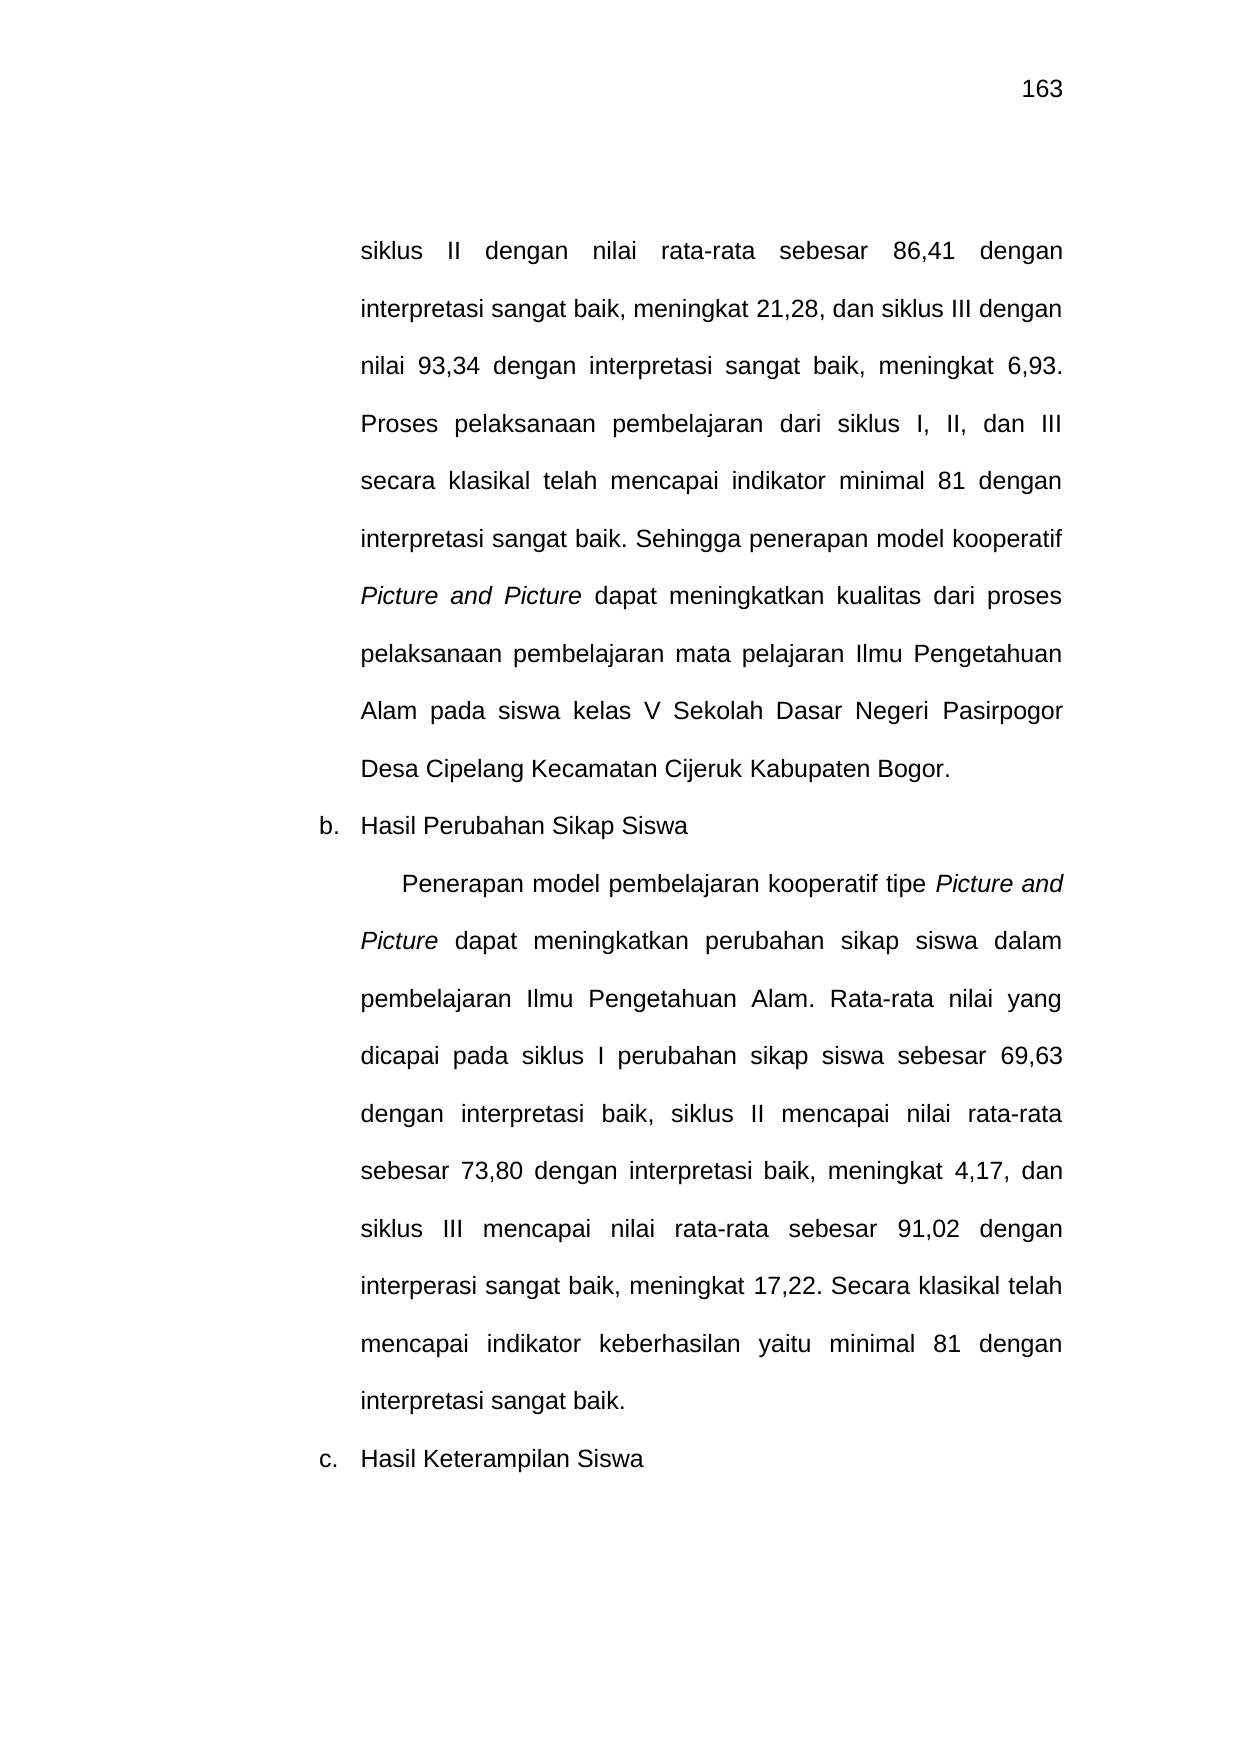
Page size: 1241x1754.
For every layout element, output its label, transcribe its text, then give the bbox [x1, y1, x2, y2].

list Hasil Perubahan Sikap Siswa [319, 811, 1063, 840]
list Hasil Keterampilan Siswa [319, 1444, 1063, 1472]
text Penerapan model pembelajaran kooperatif tipe Picture and Picture dapat meningkatkan perubahan sikap siswa dalam pembelajaran Ilmu Pengetahuan Alam. Rata-rata nilai yang dicapai pada siklus I perubahan sikap siswa sebesar 69,63 dengan interpretasi baik, siklus II mencapai nilai rata-rata sebesar 73,80 dengan interpretasi baik, meningkat 4,17, dan siklus III mencapai nilai rata-rata sebesar 91,02 dengan interperasi sangat baik, meningkat 17,22. Secara klasikal telah mencapai indikator keberhasilan yaitu minimal 81 dengan interpretasi sangat baik. [360, 869, 1063, 1415]
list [360, 236, 1063, 782]
